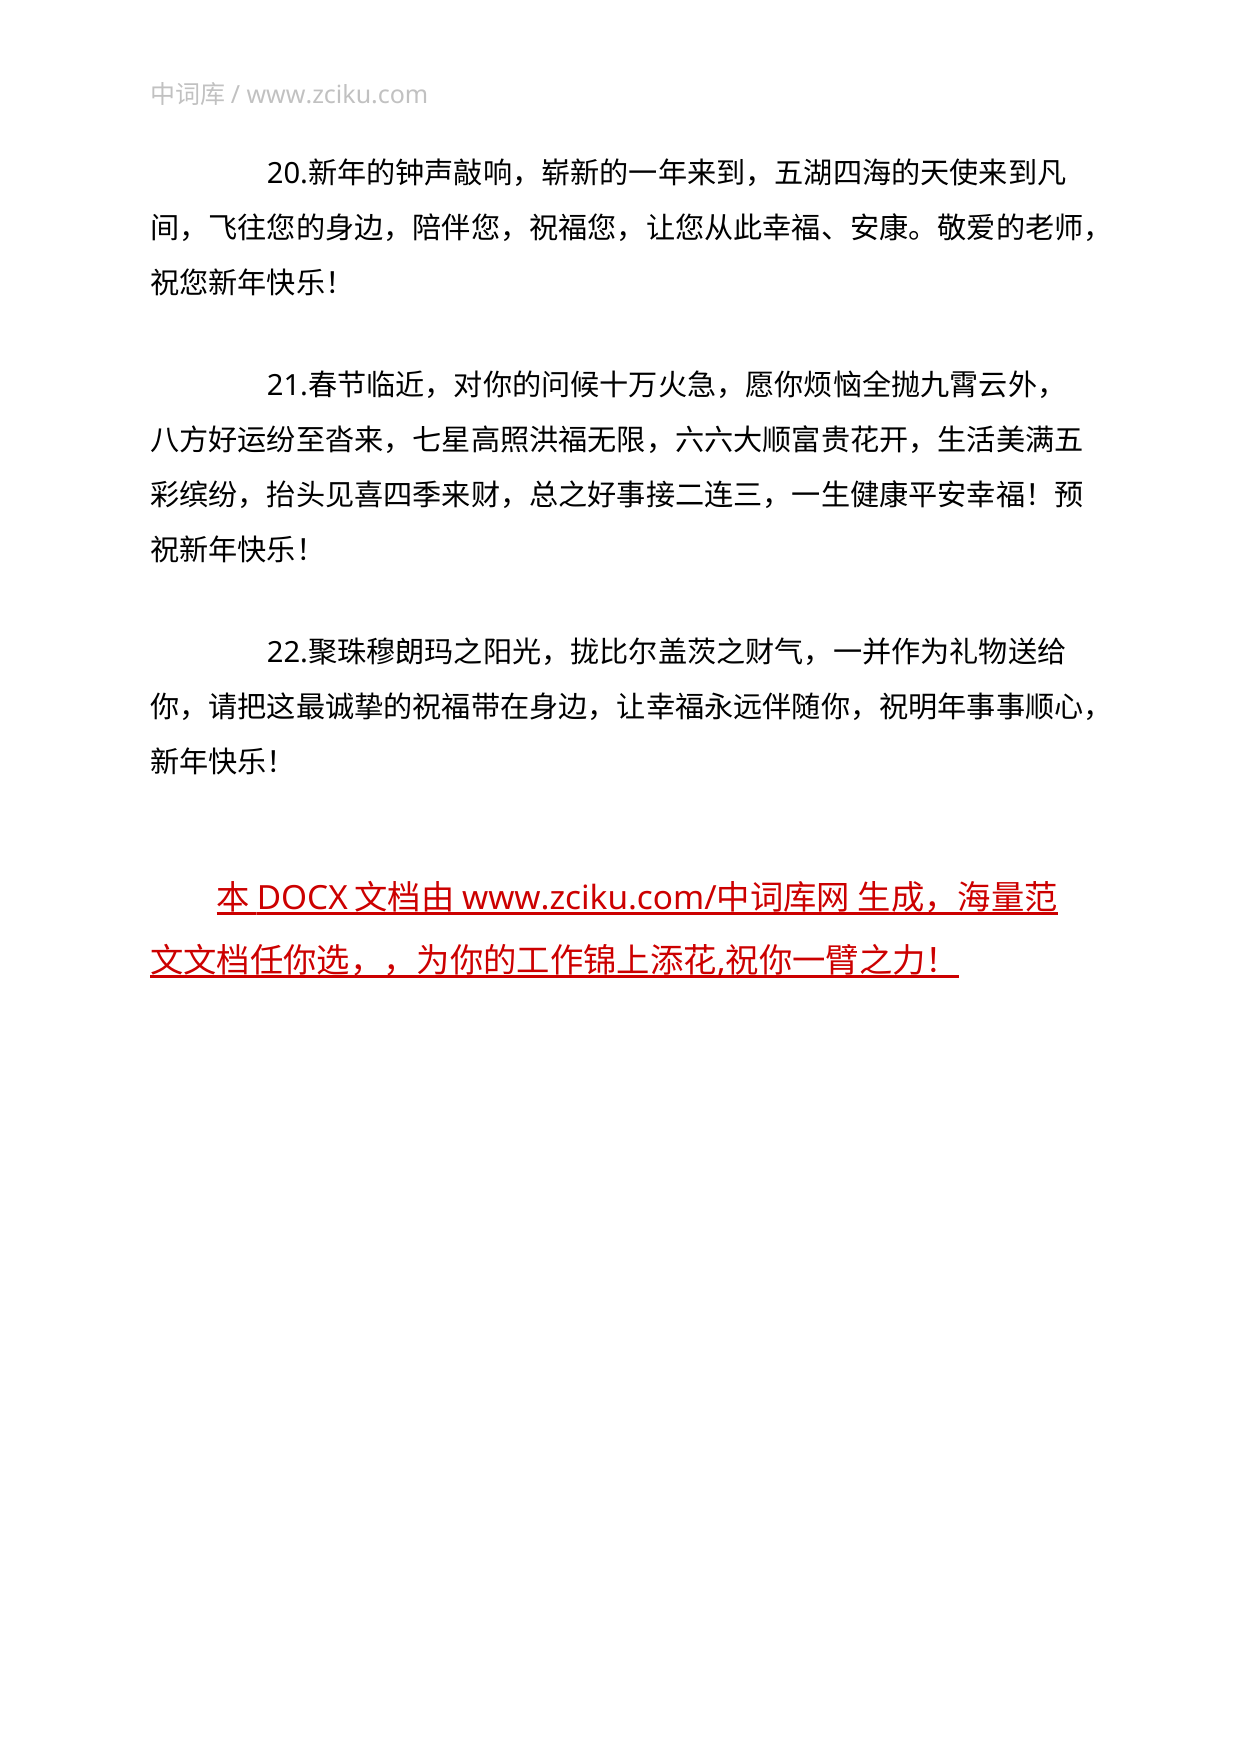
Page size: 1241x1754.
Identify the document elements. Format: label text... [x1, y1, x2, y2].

text 20.新年的钟声敲响，崭新的一年来到，五湖四海的天使来到凡间，飞往您的身边，陪伴您，祝福您，让您从此幸福、安康。敬爱的老师，祝您新年快乐！ [150, 150, 1090, 302]
text 本DOCX文档由 www.zciku.com/中词库网 生成，海量范文文档任你选，，为你的工作锦上添花,祝你一臂之力！ [150, 871, 1090, 982]
text 22.聚珠穆朗玛之阳光，拢比尔盖茨之财气，一并作为礼物送给你，请把这最诚挚的祝福带在身边，让幸福永远伴随你，祝明年事事顺心，新年快乐！ [150, 628, 1090, 780]
text 21.春节临近，对你的问候十万火急，愿你烦恼全抛九霄云外，八方好运纷至沓来，七星高照洪福无限，六六大顺富贵花开，生活美满五彩缤纷，抬头见喜四季来财，总之好事接二连三，一生健康平安幸福！预祝新年快乐！ [150, 362, 1090, 569]
